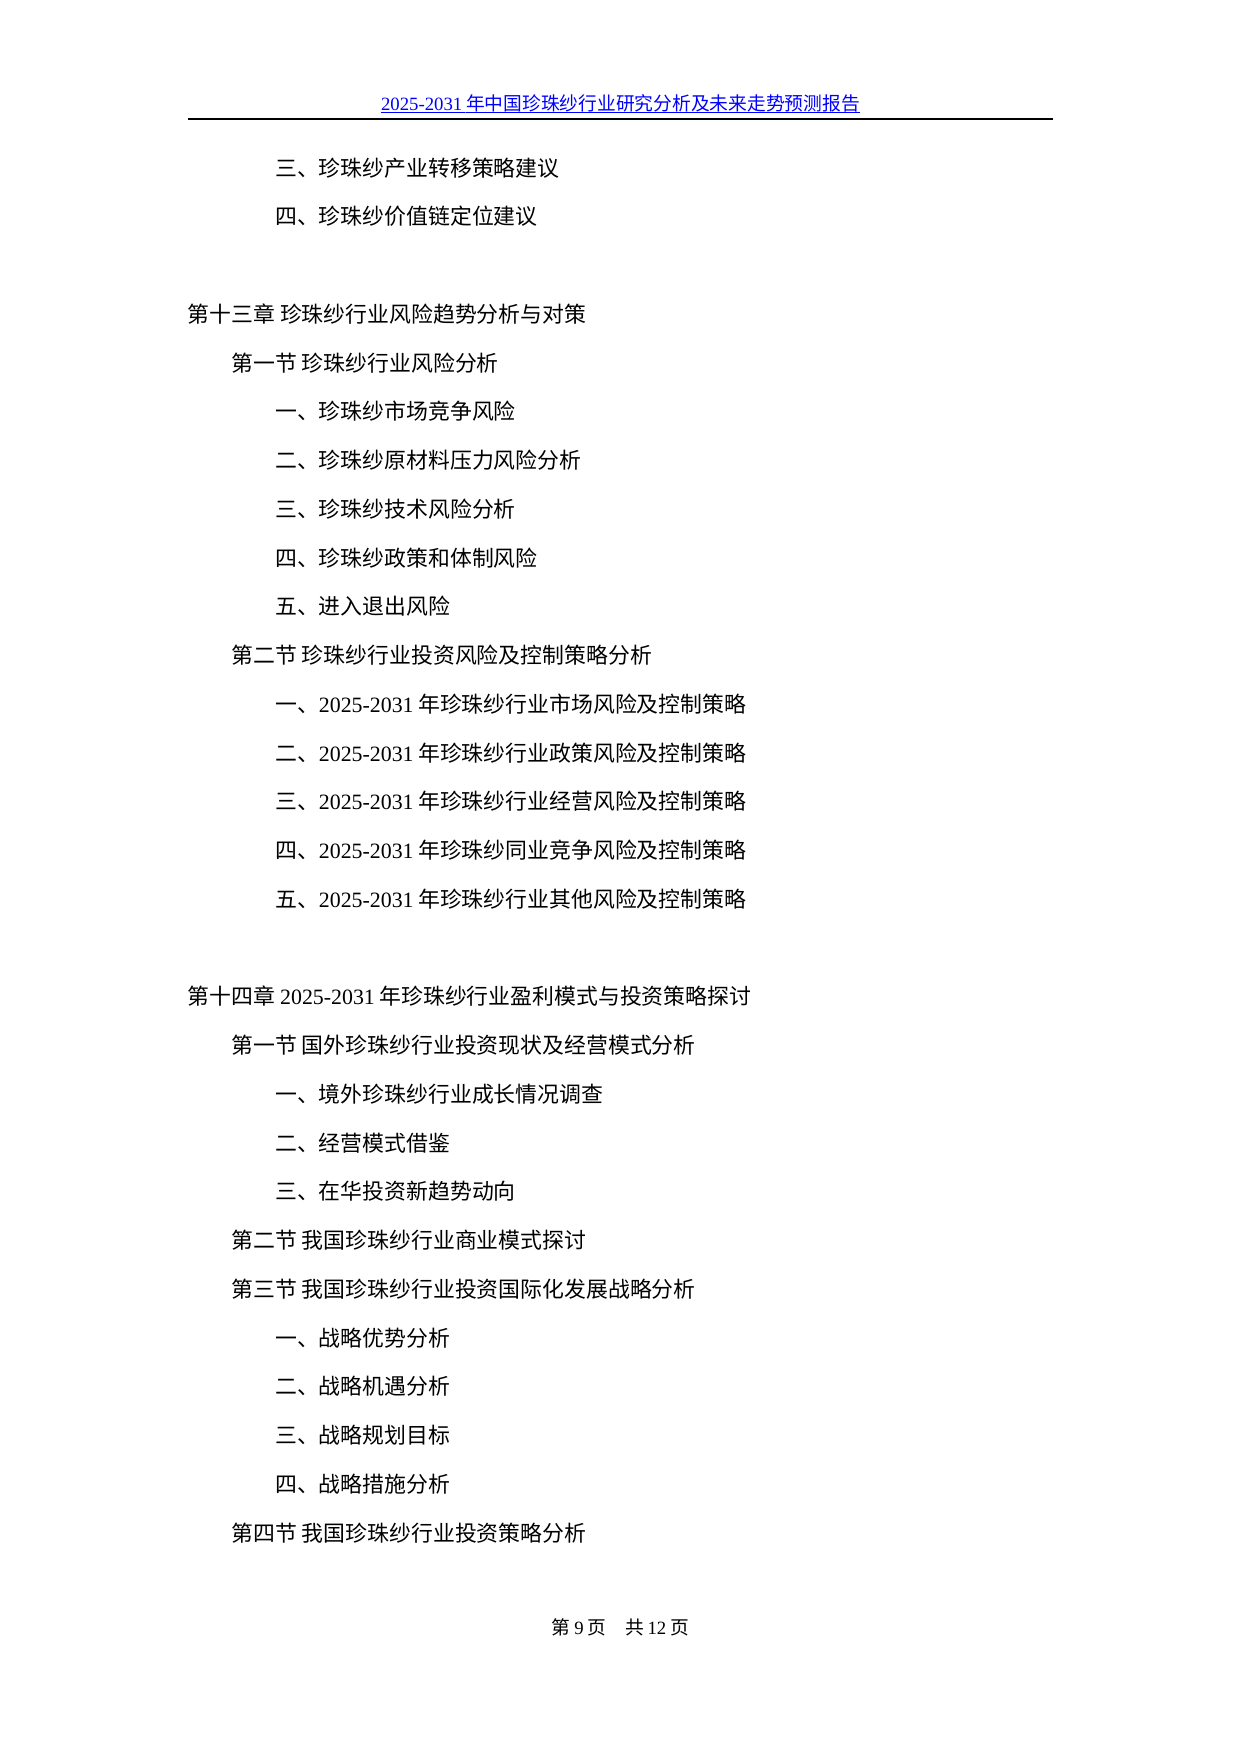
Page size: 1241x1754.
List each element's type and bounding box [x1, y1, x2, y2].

text [187, 150, 1053, 1548]
